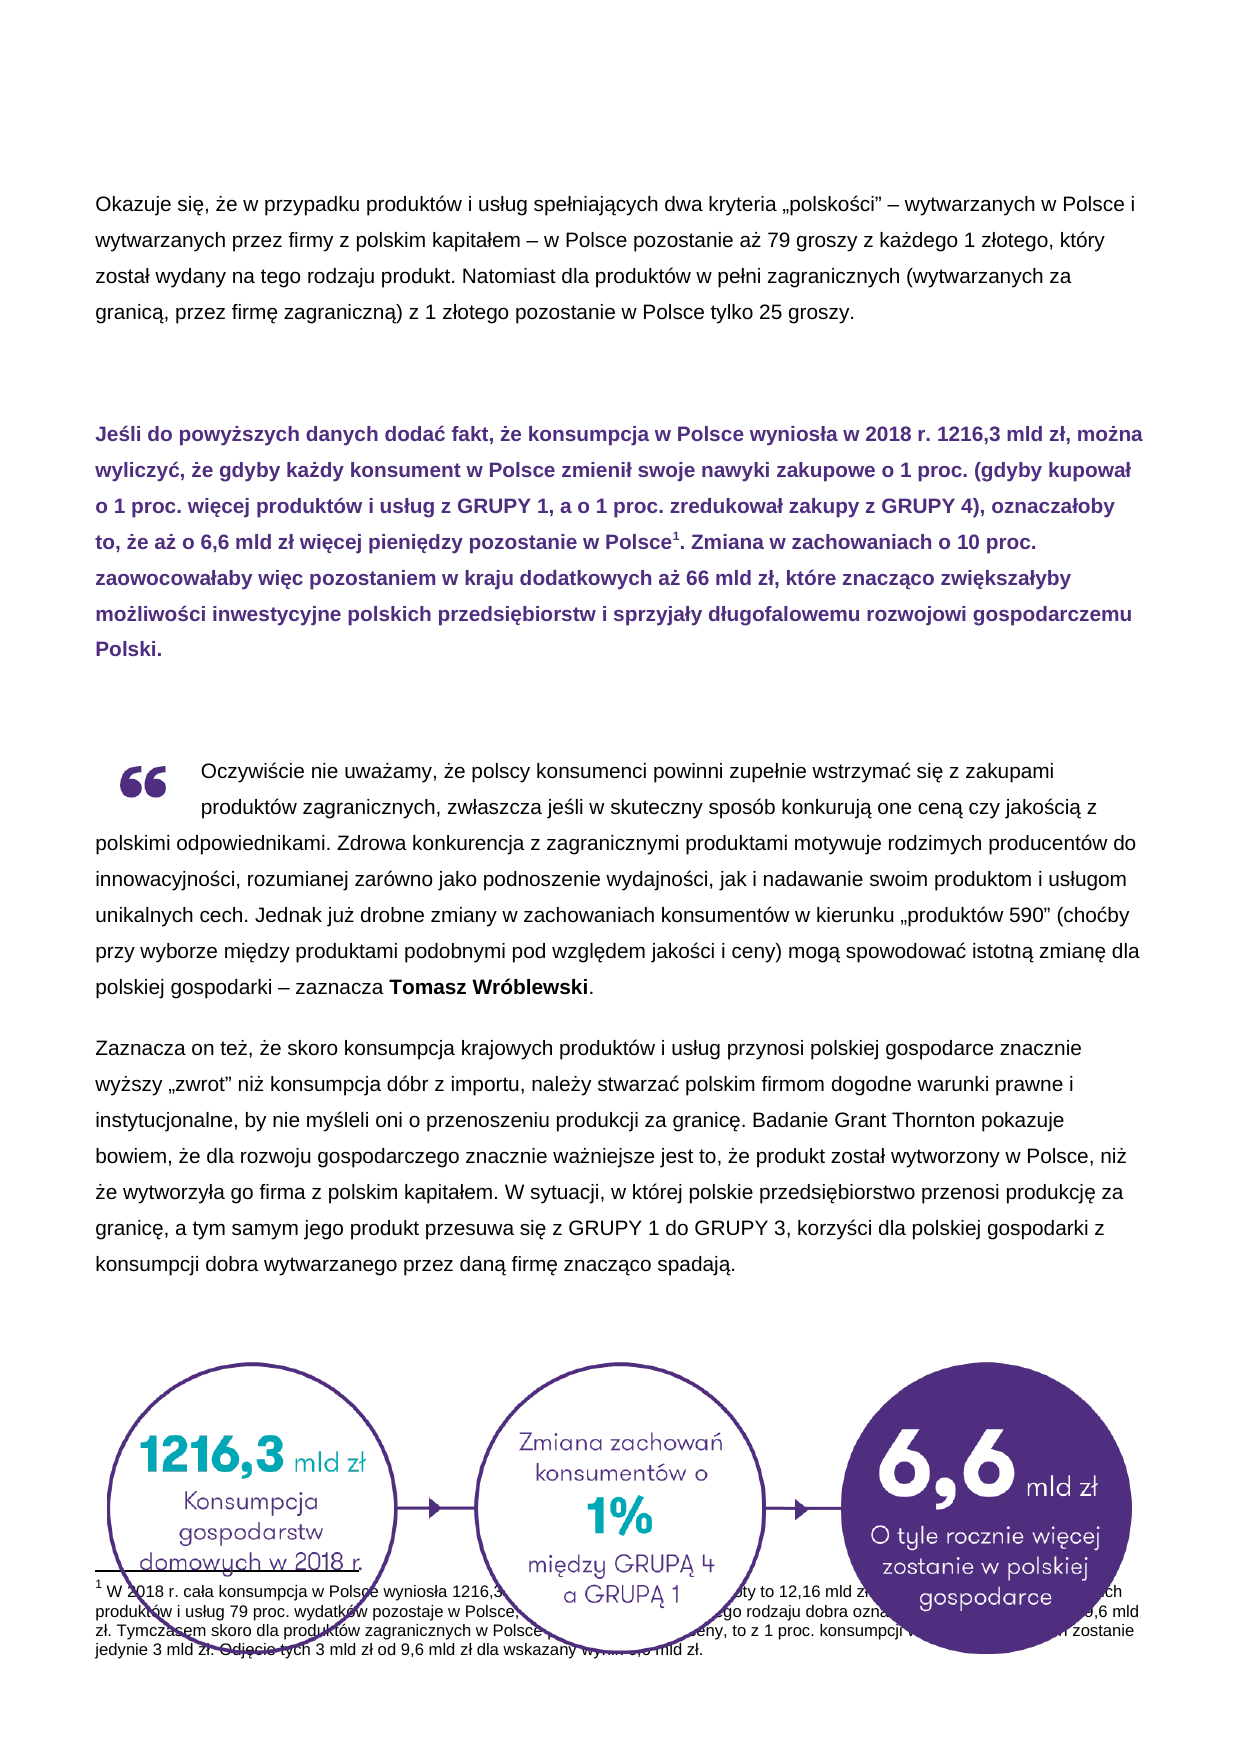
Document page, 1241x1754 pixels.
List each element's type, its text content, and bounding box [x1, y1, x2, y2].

picture [106, 746, 182, 817]
text Okazuje się, że w przypadku produktów i usług spełniających dwa kryteria „polskości” – wytwarzanych w Polsce i wytwarzanych przez firmy z polskim kapitałem – w Polsce pozostanie aż 79 groszy z każdego 1 złotego, który został wydany na tego rodzaju produkt. Natomiast dla produktów w pełni zagranicznych (wytwarzanych za granicą, przez firmę zagraniczną) z 1 złotego pozostanie w Polsce tylko 25 groszy. [95, 192, 1145, 324]
text Zaznacza on też, że skoro konsumpcja krajowych produktów i usług przynosi polskiej gospodarce znacznie wyższy „zwrot” niż konsumpcja dóbr z importu, należy stwarzać polskim firmom dogodne warunki prawne i instytucjonalne, by nie myśleli oni o przenoszeniu produkcji za granicę. Badanie Grant Thornton pokazuje bowiem, że dla rozwoju gospodarczego znacznie ważniejsze jest to, że produkt został wytworzony w Polsce, niż że wytworzyła go firma z polskim kapitałem. W sytuacji, w której polskie przedsiębiorstwo przenosi produkcję za granicę, a tym samym jego produkt przesuwa się z GRUPY 1 do GRUPY 3, korzyści dla polskiej gospodarki z konsumpcji dobra wytwarzanego przez daną firmę znacząco spadają. [95, 1036, 1145, 1275]
text Oczywiście nie uważamy, że polscy konsumenci powinni zupełnie wstrzymać się z zakupami produktów zagranicznych, zwłaszcza jeśli w skuteczny sposób konkurują one ceną czy jakością z polskimi odpowiednikami. Zdrowa konkurencja z zagranicznymi produktami motywuje rodzimych producentów do innowacyjności, rozumianej zarówno jako podnoszenie wydajności, jak i nadawanie swoim produktom i usługom unikalnych cech. Jednak już drobne zmiany w zachowaniach konsumentów w kierunku „produktów 590” (choćby przy wyborze między produktami podobnymi pod względem jakości i ceny) mogą spowodować istotną zmianę dla polskiej gospodarki – zaznacza Tomasz Wróblewski. [95, 759, 1145, 999]
text Jeśli do powyższych danych dodać fakt, że konsumpcja w Polsce wyniosła w 2018 r. 1216,3 mld zł, można wyliczyć, że gdyby każdy konsument w Polsce zmienił swoje nawyki zakupowe o 1 proc. (gdyby kupował o 1 proc. więcej produktów i usług z GRUPY 1, a o 1 proc. zredukował zakupy z GRUPY 4), oznaczałoby to, że aż o 6,6 mld zł więcej pieniędzy pozostanie w Polsce. Zmiana w zachowaniach o 10 proc. zaowocowałaby więc pozostaniem w kraju dodatkowych aż 66 mld zł, które znacząco zwiększałyby możliwości inwestycyjne polskich przedsiębiorstw i sprzyjały długofalowemu rozwojowi gospodarczemu Polski. [95, 422, 1145, 661]
picture [107, 1362, 1139, 1654]
